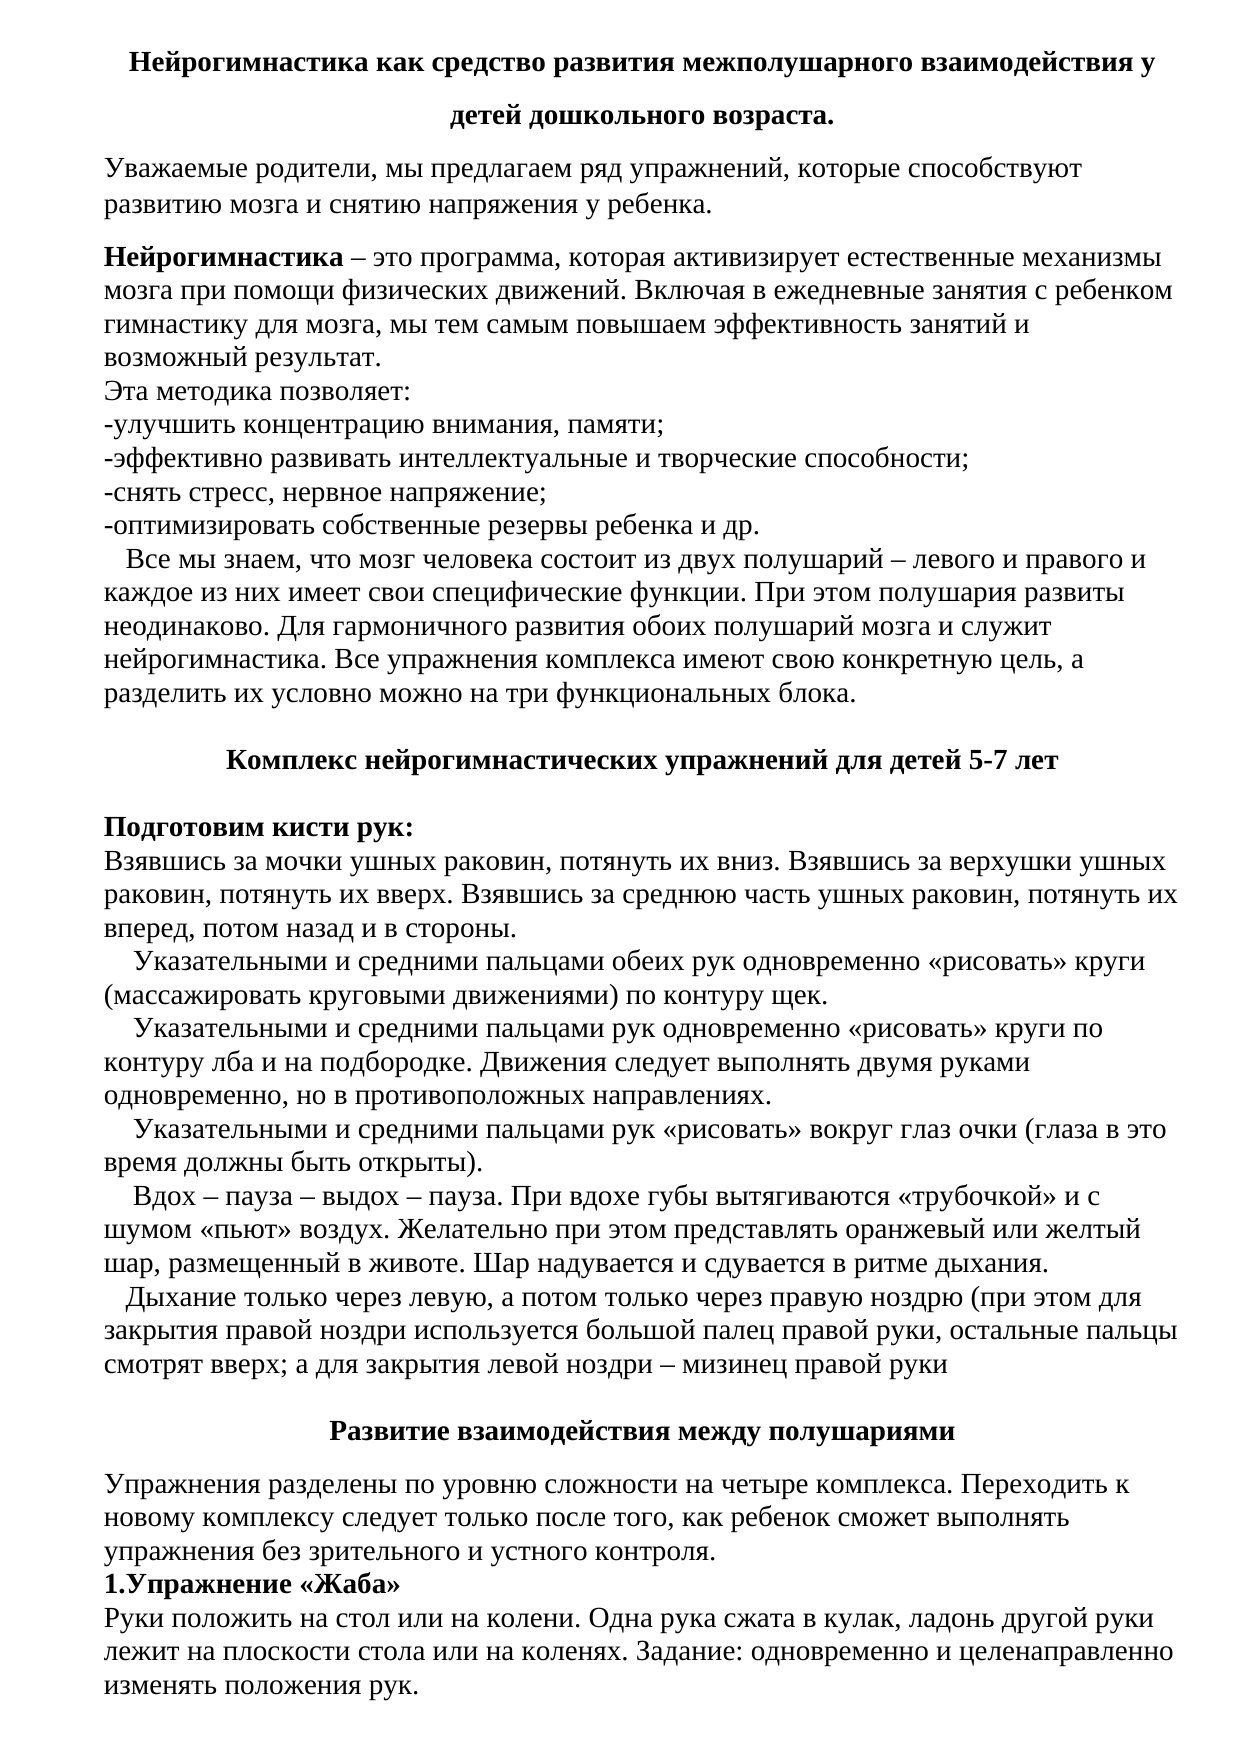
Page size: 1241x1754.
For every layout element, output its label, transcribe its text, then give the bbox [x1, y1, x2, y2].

text 1.Упражнение «Жаба» [103, 1566, 1181, 1600]
text Подготовим кисти рук: [103, 809, 1181, 843]
text -эффективно развивать интеллектуальные и творческие способности; [103, 440, 1181, 474]
text Упражнения разделены по уровню сложности на четыре комплекса. Переходить к новому комплексу следует только после того, как ребенок сможет выполнять упражнения без зрительного и устного контроля. [103, 1466, 1181, 1566]
text Все мы знаем, что мозг человека состоит из двух полушарий – левого и правого и каждое из них имеет свои специфические функции. При этом полушария развиты неодинаково. Для гармоничного развития обоих полушарий мозга и служит нейрогимнастика. Все упражнения комплекса имеют свою конкретную цель, а разделить их условно можно на три функциональных блока. [103, 541, 1181, 708]
text Развитие взаимодействия между полушариями [103, 1413, 1181, 1446]
text Эта методика позволяет: [103, 373, 1181, 407]
text Указательными и средними пальцами рук «рисовать» вокруг глаз очки (глаза в это время должны быть открыты). [103, 1111, 1181, 1178]
text Комплекс нейрогимнастических упражнений для детей 5-7 лет [103, 742, 1181, 776]
text Нейрогимнастика – это программа, которая активизирует естественные механизмы мозга при помощи физических движений. Включая в ежедневные занятия с ребенком гимнастику для мозга, мы тем самым повышаем эффективность занятий и возможный результат. [103, 239, 1181, 373]
text Дыхание только через левую, а потом только через правую ноздрю (при этом для закрытия правой ноздри используется большой палец правой руки, остальные пальцы смотрят вверх; а для закрытия левой ноздри – мизинец правой руки [103, 1279, 1181, 1379]
text детей дошкольного возраста. [103, 97, 1181, 131]
text Вдох – пауза – выдох – пауза. При вдохе губы вытягиваются «трубочкой» и с шумом «пьют» воздух. Желательно при этом представлять оранжевый или желтый шар, размещенный в животе. Шар надувается и сдувается в ритме дыхания. [103, 1178, 1181, 1279]
text Указательными и средними пальцами рук одновременно «рисовать» круги по контуру лба и на подбородке. Движения следует выполнять двумя руками одновременно, но в противоположных направлениях. [103, 1010, 1181, 1111]
text Нейрогимнастика как средство развития межполушарного взаимодействия у [103, 44, 1181, 78]
text -оптимизировать собственные резервы ребенка и др. [103, 507, 1181, 541]
text -снять стресс, нервное напряжение; [103, 474, 1181, 507]
text Указательными и средними пальцами обеих рук одновременно «рисовать» круги (массажировать круговыми движениями) по контуру щек. [103, 943, 1181, 1010]
text -улучшить концентрацию внимания, памяти; [103, 407, 1181, 440]
text Уважаемые родители, мы предлагаем ряд упражнений, которые способствуют развитию мозга и снятию напряжения у ребенка. [103, 150, 1181, 220]
text Взявшись за мочки ушных раковин, потянуть их вниз. Взявшись за верхушки ушных раковин, потянуть их вверх. Взявшись за среднюю часть ушных раковин, потянуть их вперед, потом назад и в стороны. [103, 843, 1181, 943]
text Руки положить на стол или на колени. Одна рука сжата в кулак, ладонь другой руки лежит на плоскости стола или на коленях. Задание: одновременно и целенаправленно изменять положения рук. [103, 1600, 1181, 1701]
